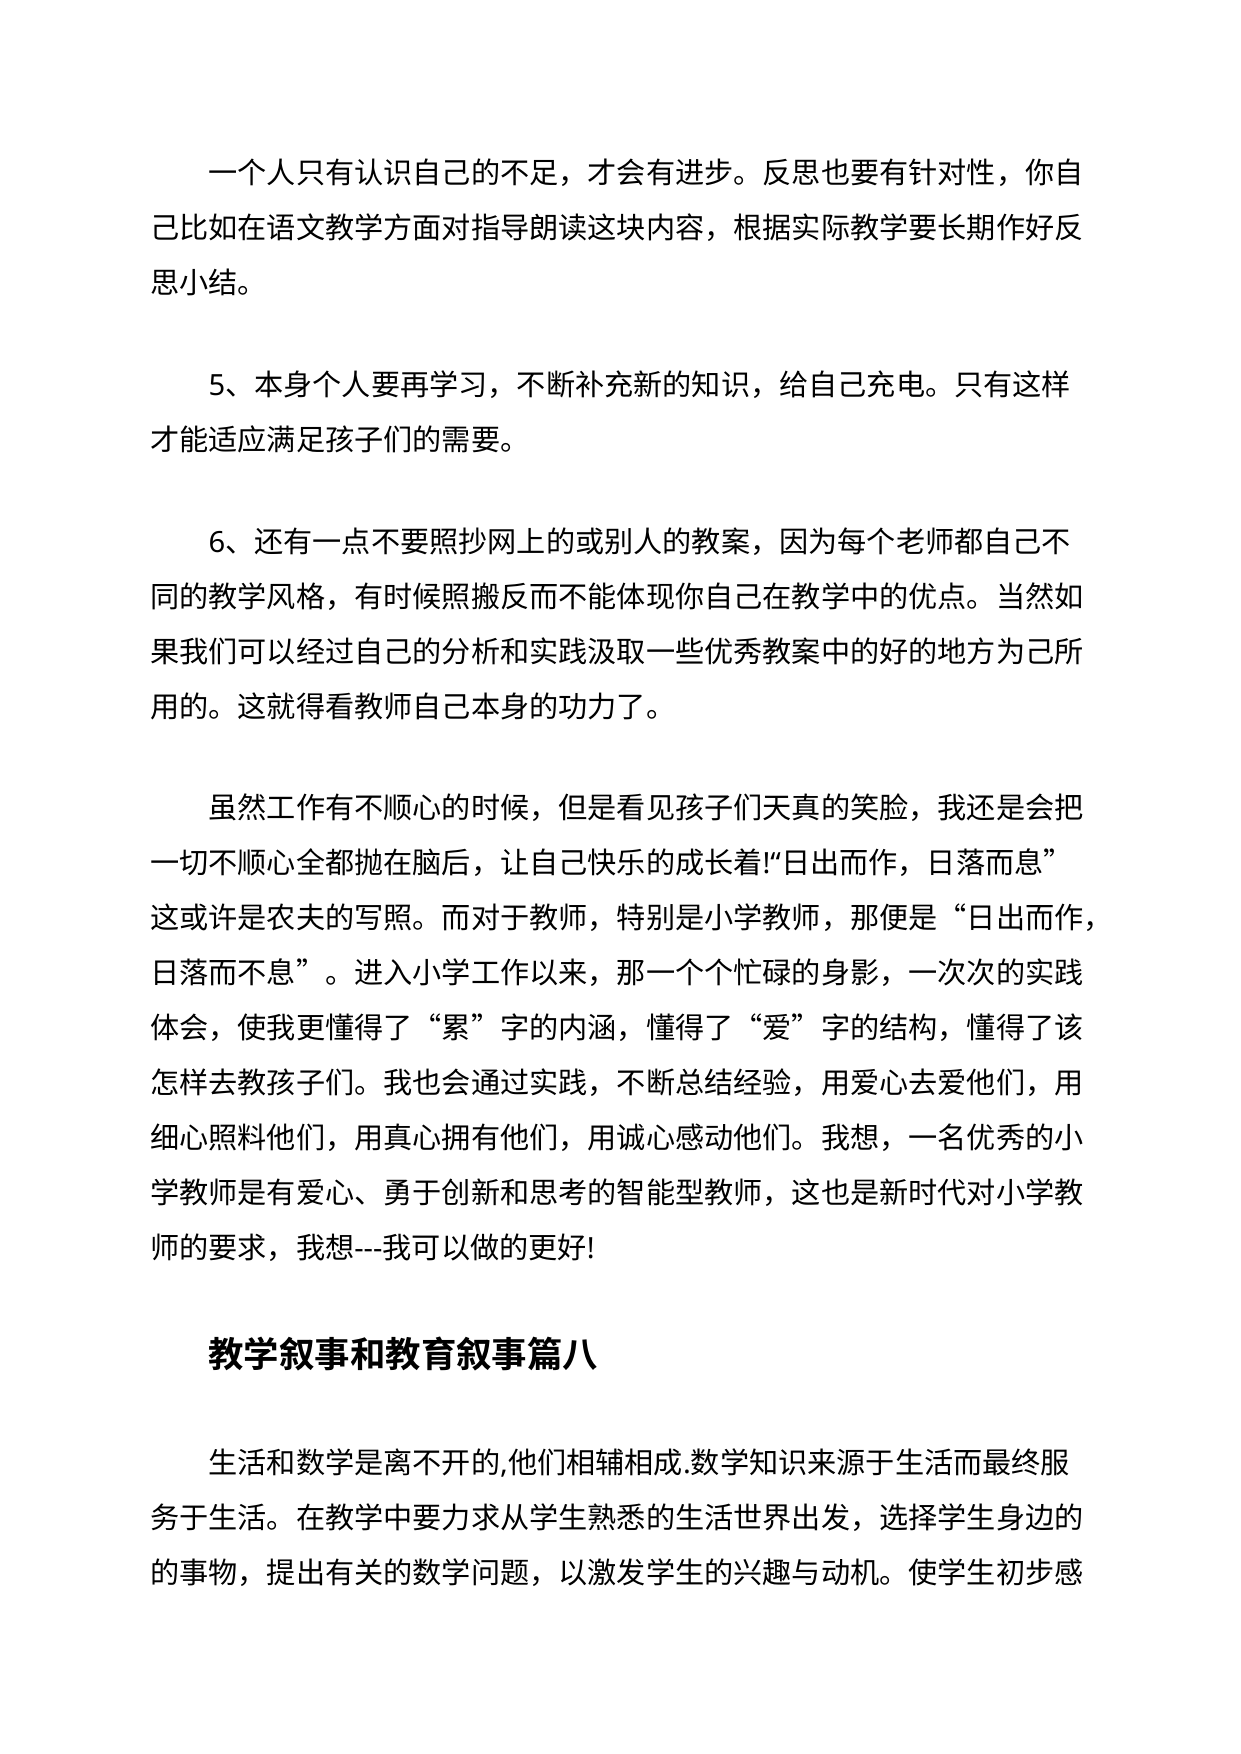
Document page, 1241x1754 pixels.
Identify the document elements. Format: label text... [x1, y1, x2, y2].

text 一个人只有认识自己的不足，才会有进步。反思也要有针对性，你自己比如在语文教学方面对指导朗读这块内容，根据实际教学要长期作好反思小结。 [150, 150, 1090, 302]
text 5、本身个人要再学习，不断补充新的知识，给自己充电。只有这样才能适应满足孩子们的需要。 [150, 362, 1090, 459]
text 虽然工作有不顺心的时候，但是看见孩子们天真的笑脸，我还是会把一切不顺心全都抛在脑后，让自己快乐的成长着!“日出而作，日落而息”这或许是农夫的写照。而对于教师，特别是小学教师，那便是“日出而作，日落而不息”。进入小学工作以来，那一个个忙碌的身影，一次次的实践体会，使我更懂得了“累”字的内涵，懂得了“爱”字的结构，懂得了该怎样去教孩子们。我也会通过实践，不断总结经验，用爱心去爱他们，用细心照料他们，用真心拥有他们，用诚心感动他们。我想，一名优秀的小学教师是有爱心、勇于创新和思考的智能型教师，这也是新时代对小学教师的要求，我想---我可以做的更好! [150, 785, 1090, 1267]
text 教学叙事和教育叙事篇八 [150, 1326, 1090, 1377]
text 6、还有一点不要照抄网上的或别人的教案，因为每个老师都自己不同的教学风格，有时候照搬反而不能体现你自己在教学中的优点。当然如果我们可以经过自己的分析和实践汲取一些优秀教案中的好的地方为己所用的。这就得看教师自己本身的功力了。 [150, 518, 1090, 725]
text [150, 1439, 1090, 1592]
